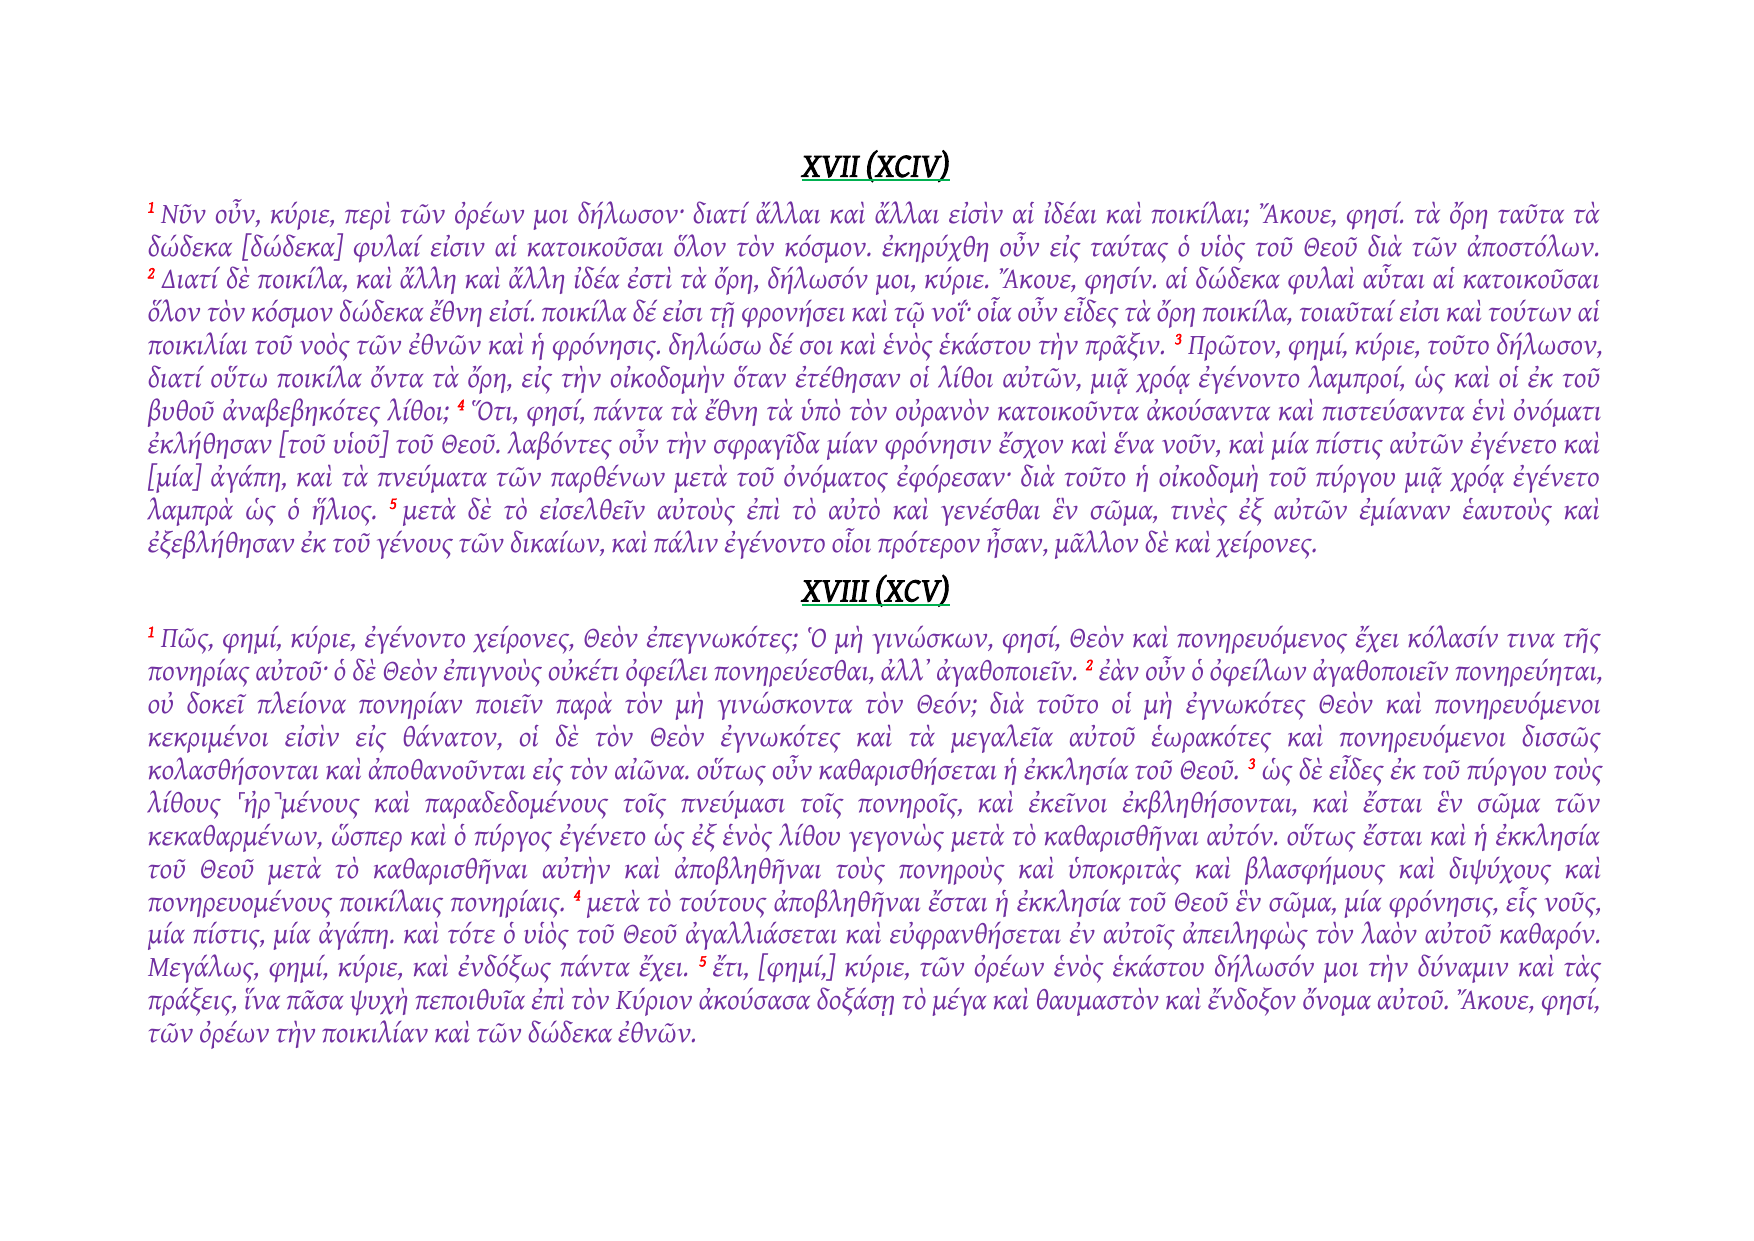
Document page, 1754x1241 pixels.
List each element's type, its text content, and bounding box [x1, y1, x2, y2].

text XVIII (XCV) [148, 572, 1606, 610]
text XVII (XCIV) [148, 148, 1606, 185]
text 1 Νῦν οὖν, κύριε, περὶ τῶν ὀρέων μοι δήλωσον· διατί ἄλλαι καὶ ἄλλαι εἰσὶν αἱ ἰδέαι καὶ ποικίλαι; Ἄκουε, φησί. τὰ ὄρη ταῦτα τὰ δώδεκα [δώδεκα] φυλαί εἰσιν αἱ κατοικοῦσαι ὅλον τὸν κόσμον. ἐκηρύχθη οὖν εἰς ταύτας ὁ υἱὸς τοῦ Θεοῦ διὰ τῶν ἀποστόλων. 2 Διατί δὲ ποικίλα, καὶ ἄλλη καὶ ἄλλη ἰδέα ἐστὶ τὰ ὄρη, δήλωσόν μοι, κύριε. Ἄκουε, φησίν. αἱ δώδεκα φυλαὶ αὗται αἱ κατοικοῦσαι ὅλον τὸν κόσμον δώδεκα ἔθνη εἰσί. ποικίλα δέ εἰσι τῇ φρονήσει καὶ τῷ νοΐ· οἷα οὖν εἶδες τὰ ὄρη ποικίλα, τοιαῦταί εἰσι καὶ τούτων αἱ ποικιλίαι τοῦ νοὸς τῶν ἐθνῶν καὶ ἡ φρόνησις. δηλώσω δέ σοι καὶ ἑνὸς ἑκάστου τὴν πρᾶξιν. 3 Πρῶτον, φημί, κύριε, τοῦτο δήλωσον, διατί οὕτω ποικίλα ὄντα τὰ ὄρη, εἰς τὴν οἰκοδομὴν ὅταν ἐτέθησαν οἱ λίθοι αὐτῶν, μιᾷ χρόᾳ ἐγένοντο λαμπροί, ὡς καὶ οἱ ἐκ τοῦ βυθοῦ ἀναβεβηκότες λίθοι; 4 Ὅτι, φησί, πάντα τὰ ἔθνη τὰ ὑπὸ τὸν οὐρανὸν κατοικοῦντα ἀκούσαντα καὶ πιστεύσαντα ἑνὶ ὀνόματι ἐκλήθησαν [τοῦ υἱοῦ] τοῦ Θεοῦ. λαβόντες οὖν τὴν σφραγῖδα μίαν φρόνησιν ἔσχον καὶ ἕνα νοῦν, καὶ μία πίστις αὐτῶν ἐγένετο καὶ [μία] ἀγάπη, καὶ τὰ πνεύματα τῶν παρθένων μετὰ τοῦ ὀνόματος ἐφόρεσαν· διὰ τοῦτο ἡ οἰκοδομὴ τοῦ πύργου μιᾷ χρόᾳ ἐγένετο λαμπρὰ ὡς ὁ ἥλιος. 5 μετὰ δὲ τὸ εἰσελθεῖν αὐτοὺς ἐπὶ τὸ αὐτὸ καὶ γενέσθαι ἓν σῶμα, τινὲς ἐξ αὐτῶν ἐμίαναν ἑαυτοὺς καὶ ἐξεβλήθησαν ἐκ τοῦ γένους τῶν δικαίων, καὶ πάλιν ἐγένοντο οἷοι πρότερον ἦσαν, μᾶλλον δὲ καὶ χείρονες. [148, 198, 1606, 560]
text 1 Πῶς, φημί, κύριε, ἐγένοντο χείρονες, Θεὸν ἐπεγνωκότες; Ὁ μὴ γινώσκων, φησί, Θεὸν καὶ πονηρευόμενος ἔχει κόλασίν τινα τῆς πονηρίας αὐτοῦ· ὁ δὲ Θεὸν ἐπιγνοὺς οὐκέτι ὀφείλει πονηρεύεσθαι, ἀλλʼ ἀγαθοποιεῖν. 2 ἐὰν οὖν ὁ ὀφείλων ἀγαθοποιεῖν πονηρεύηται, οὐ δοκεῖ πλείονα πονηρίαν ποιεῖν παρὰ τὸν μὴ γινώσκοντα τὸν Θεόν; διὰ τοῦτο οἱ μὴ ἐγνωκότες Θεὸν καὶ πονηρευόμενοι κεκριμένοι εἰσὶν εἰς θάνατον, οἱ δὲ τὸν Θεὸν ἐγνωκότες καὶ τὰ μεγαλεῖα αὐτοῦ ἑωρακότες καὶ πονηρευόμενοι δισσῶς κολασθήσονται καὶ ἀποθανοῦνται εἰς τὸν αἰῶνα. οὕτως οὖν καθαρισθήσεται ἡ ἐκκλησία τοῦ Θεοῦ. 3 ὡς δὲ εἶδες ἐκ τοῦ πύργου τοὺς λίθους ˹ἠρ˺μένους καὶ παραδεδομένους τοῖς πνεύμασι τοῖς πονηροῖς, καὶ ἐκεῖνοι ἐκβληθήσονται, καὶ ἔσται ἓν σῶμα τῶν κεκαθαρμένων, ὥσπερ καὶ ὁ πύργος ἐγένετο ὡς ἐξ ἑνὸς λίθου γεγονὼς μετὰ τὸ καθαρισθῆναι αὐτόν. οὕτως ἔσται καὶ ἡ ἐκκλησία τοῦ Θεοῦ μετὰ τὸ καθαρισθῆναι αὐτὴν καὶ ἀποβληθῆναι τοὺς πονηροὺς καὶ ὑποκριτὰς καὶ βλασφήμους καὶ διψύχους καὶ πονηρευομένους ποικίλαις πονηρίαις. 4 μετὰ τὸ τούτους ἀποβληθῆναι ἔσται ἡ ἐκκλησία τοῦ Θεοῦ ἓν σῶμα, μία φρόνησις, εἷς νοῦς, μία πίστις, μία ἀγάπη. καὶ τότε ὁ υἱὸς τοῦ Θεοῦ ἀγαλλιάσεται καὶ εὐφρανθήσεται ἐν αὐτοῖς ἀπειληφὼς τὸν λαὸν αὐτοῦ καθαρόν. Μεγάλως, φημί, κύριε, καὶ ἐνδόξως πάντα ἔχει. 5 ἔτι, [φημί,] κύριε, τῶν ὀρέων ἑνὸς ἑκάστου δήλωσόν μοι τὴν δύναμιν καὶ τὰς πράξεις, ἵνα πᾶσα ψυχὴ πεποιθυῖα ἐπὶ τὸν Κύριον ἀκούσασα δοξάσῃ τὸ μέγα καὶ θαυμαστὸν καὶ ἔνδοξον ὄνομα αὐτοῦ. Ἄκουε, φησί, τῶν ὀρέων τὴν ποικιλίαν καὶ τῶν δώδεκα ἐθνῶν. [148, 622, 1606, 1050]
